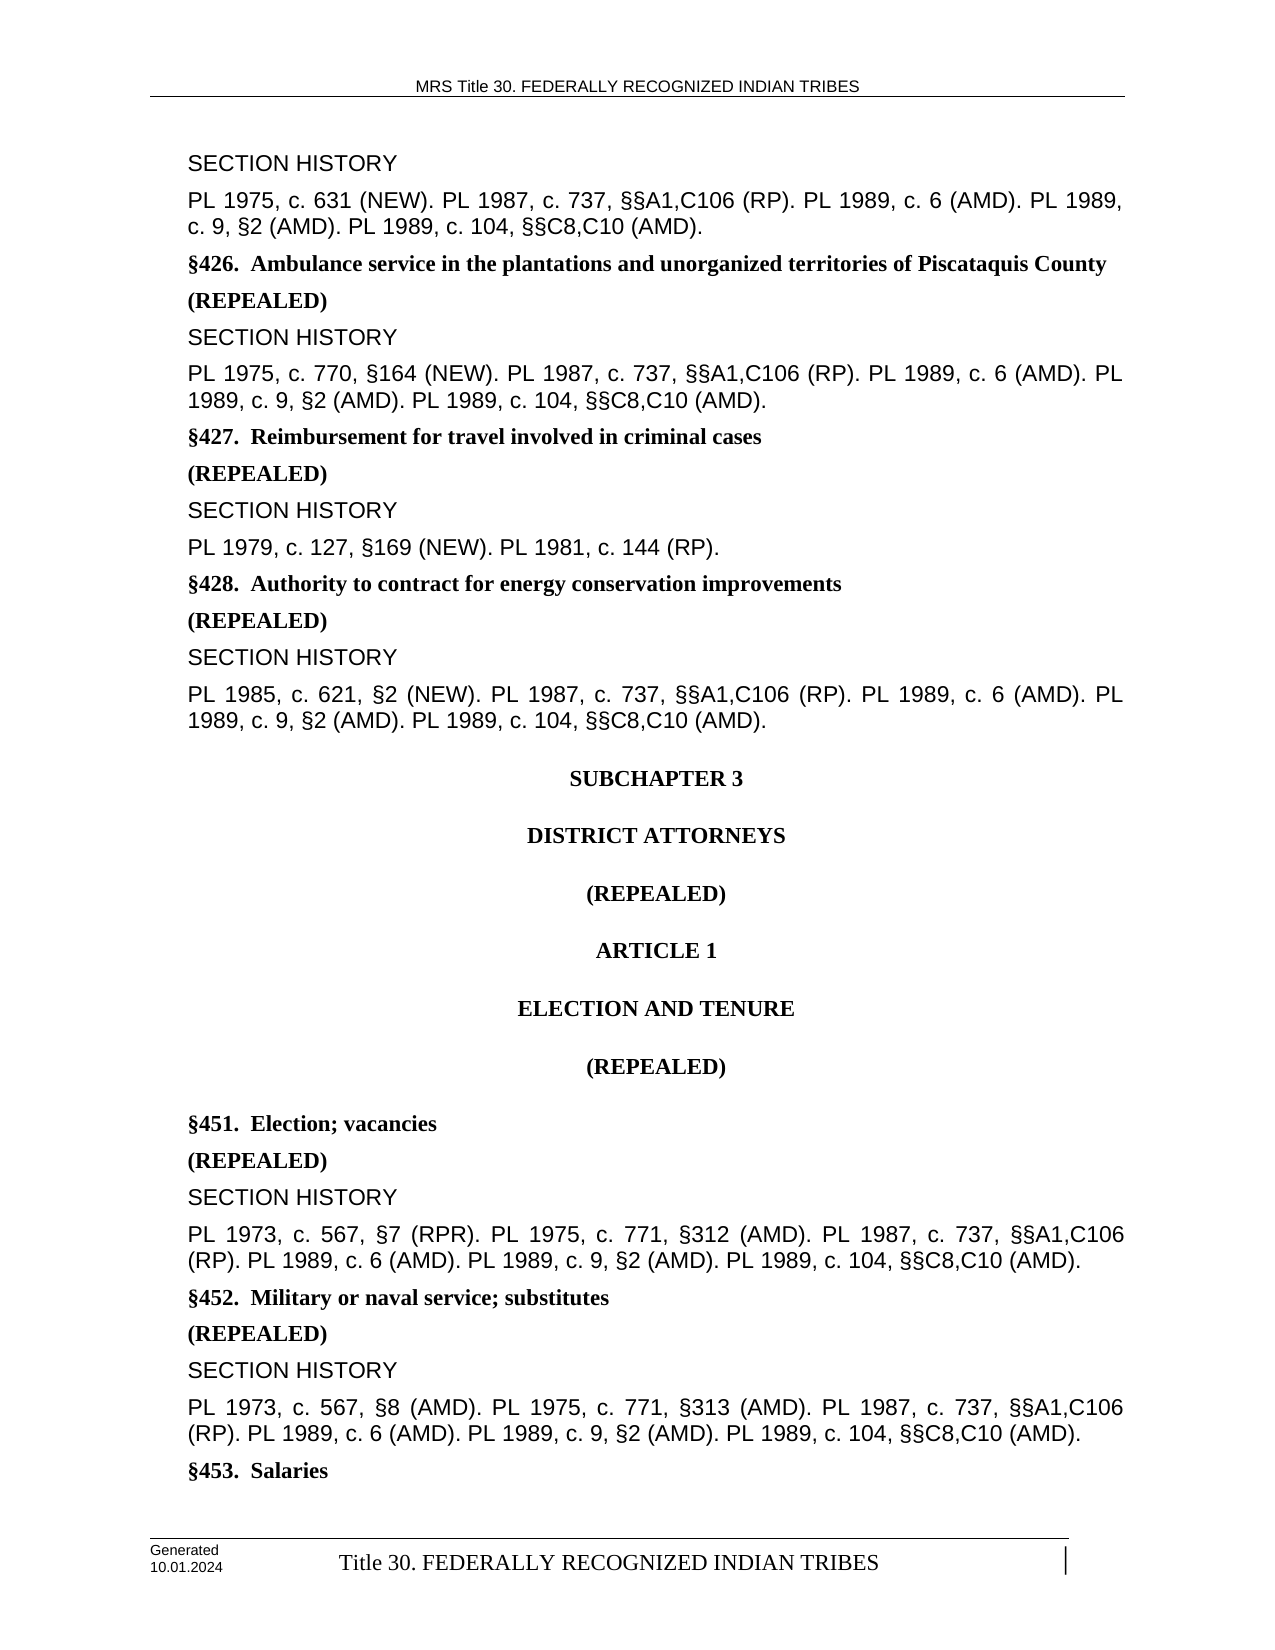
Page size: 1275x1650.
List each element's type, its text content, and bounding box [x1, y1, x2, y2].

text PL 1973, c. 567, §8 (AMD). PL 1975, c. 771, §313 (AMD). PL 1987, c. 737, §§A1,C106 (RP). PL 1989, c. 6 (AMD). PL 1989, c. 9, §2 (AMD). PL 1989, c. 104, §§C8,C10 (AMD). [187, 1394, 1125, 1447]
text §428. Authority to contract for energy conservation improvements [187, 570, 1125, 597]
text ARTICLE 1 [187, 937, 1125, 964]
text (REPEALED) [187, 460, 1125, 486]
text SUBCHAPTER 3 [187, 765, 1125, 791]
text DISTRICT ATTORNEYS [187, 822, 1125, 849]
text §427. Reimbursement for travel involved in criminal cases [187, 423, 1125, 450]
text SECTION HISTORY [187, 150, 1125, 176]
text (REPEALED) [187, 607, 1125, 633]
text SECTION HISTORY [187, 644, 1125, 670]
text SECTION HISTORY [187, 497, 1125, 523]
text ELECTION AND TENURE [187, 995, 1125, 1021]
text §451. Election; vacancies [187, 1110, 1125, 1137]
text PL 1975, c. 631 (NEW). PL 1987, c. 737, §§A1,C106 (RP). PL 1989, c. 6 (AMD). PL 1989, c. 9, §2 (AMD). PL 1989, c. 104, §§C8,C10 (AMD). [187, 187, 1125, 239]
text §453. Salaries [187, 1457, 1125, 1483]
text SECTION HISTORY [187, 323, 1125, 350]
text (REPEALED) [187, 1147, 1125, 1173]
text SECTION HISTORY [187, 1357, 1125, 1384]
text (REPEALED) [187, 1321, 1125, 1347]
text PL 1975, c. 770, §164 (NEW). PL 1987, c. 737, §§A1,C106 (RP). PL 1989, c. 6 (AMD). PL 1989, c. 9, §2 (AMD). PL 1989, c. 104, §§C8,C10 (AMD). [187, 360, 1125, 413]
text PL 1985, c. 621, §2 (NEW). PL 1987, c. 737, §§A1,C106 (RP). PL 1989, c. 6 (AMD). PL 1989, c. 9, §2 (AMD). PL 1989, c. 104, §§C8,C10 (AMD). [187, 681, 1125, 733]
text (REPEALED) [187, 880, 1125, 906]
text §452. Military or naval service; substitutes [187, 1284, 1125, 1310]
text (REPEALED) [187, 287, 1125, 313]
text PL 1979, c. 127, §169 (NEW). PL 1981, c. 144 (RP). [187, 534, 1125, 560]
text SECTION HISTORY [187, 1184, 1125, 1210]
text PL 1973, c. 567, §7 (RPR). PL 1975, c. 771, §312 (AMD). PL 1987, c. 737, §§A1,C106 (RP). PL 1989, c. 6 (AMD). PL 1989, c. 9, §2 (AMD). PL 1989, c. 104, §§C8,C10 (AMD). [187, 1221, 1125, 1273]
text §426. Ambulance service in the plantations and unorganized territories of Piscataquis County [187, 250, 1125, 276]
text (REPEALED) [187, 1053, 1125, 1079]
